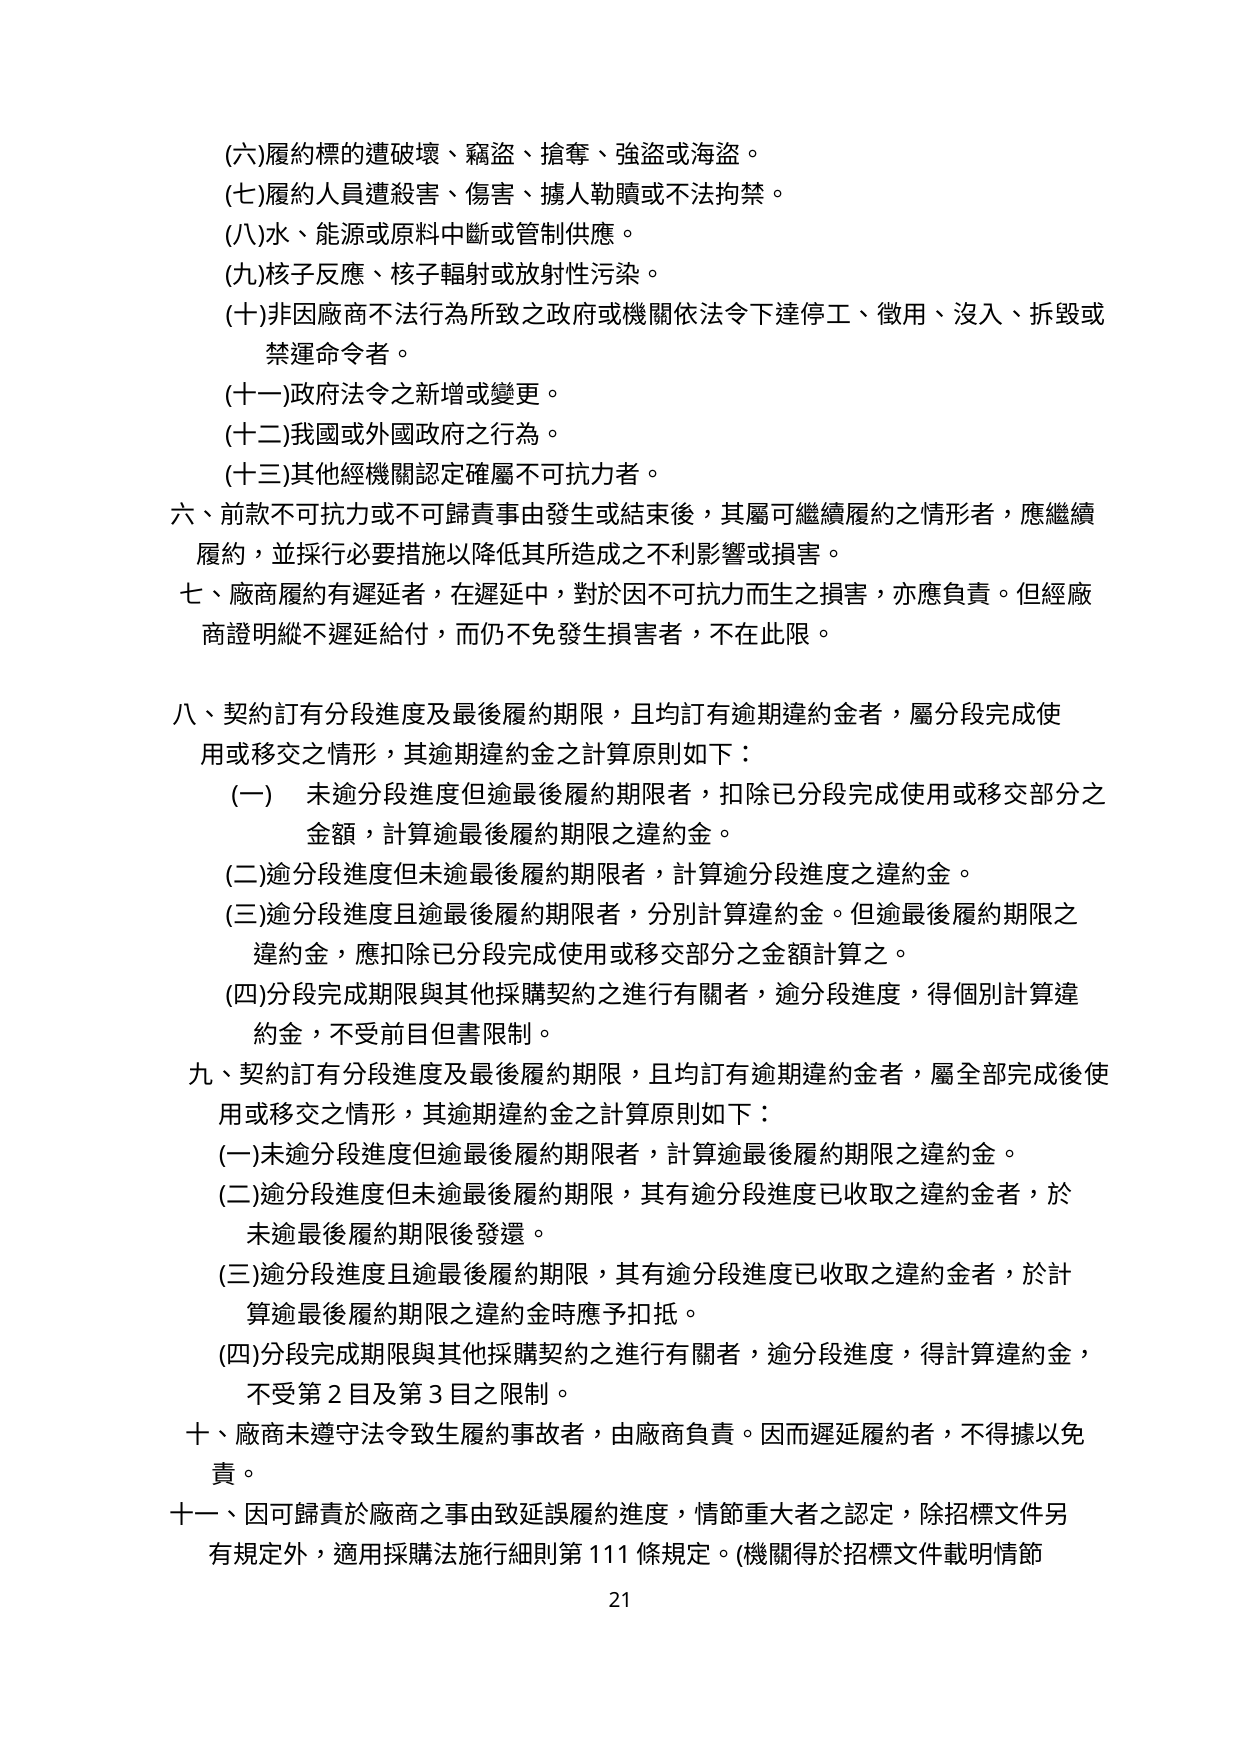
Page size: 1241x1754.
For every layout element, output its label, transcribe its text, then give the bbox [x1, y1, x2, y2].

text 十、廠商未遵守法令致生履約事故者，由廠商負責。因而遲延履約者，不得據以免 [159, 1413, 1110, 1453]
text 不受第2目及第3目之限制。 [218, 1373, 1108, 1413]
text (四)分段完成期限與其他採購契約之進行有關者，逾分段進度，得計算違約金， [218, 1333, 1108, 1373]
text 未逾最後履約期限後發還。 [218, 1213, 1108, 1253]
text 十一、因可歸責於廠商之事由致延誤履約進度，情節重大者之認定，除招標文件另 [130, 1493, 1110, 1533]
text 七、廠商履約有遲延者，在遲延中，對於因不可抗力而生之損害，亦應負責。但經廠 [159, 573, 1110, 613]
text 九、契約訂有分段進度及最後履約期限，且均訂有逾期違約金者，屬全部完成後使用或移交之情形，其逾期違約金之計算原則如下： [159, 1053, 1110, 1133]
text 有規定外，適用採購法施行細則第111條規定。(機關得於招標文件載明情節 [130, 1533, 1110, 1573]
text (三)逾分段進度且逾最後履約期限，其有逾分段進度已收取之違約金者，於計 [218, 1253, 1108, 1293]
text 責。 [159, 1453, 1110, 1493]
list 未逾分段進度但逾最後履約期限者，扣除已分段完成使用或移交部分之金額，計算逾最後履約期限之違約金。 [231, 773, 1108, 853]
text 六、前款不可抗力或不可歸責事由發生或結束後，其屬可繼續履約之情形者，應繼續 [145, 493, 1110, 533]
text (十)非因廠商不法行為所致之政府或機關依法令下達停工、徵用、沒入、拆毀或 禁運命令者。 [218, 293, 1108, 373]
text (十一)政府法令之新增或變更。 [218, 373, 1108, 413]
text 違約金，應扣除已分段完成使用或移交部分之金額計算之。 [218, 933, 1108, 973]
text (二)逾分段進度但未逾最後履約期限者，計算逾分段進度之違約金。 [218, 853, 1108, 893]
text 算逾最後履約期限之違約金時應予扣抵。 [218, 1293, 1108, 1333]
text (二)逾分段進度但未逾最後履約期限，其有逾分段進度已收取之違約金者，於 [218, 1173, 1108, 1213]
text (八)水、能源或原料中斷或管制供應。 [218, 213, 1108, 253]
text 商證明縱不遲延給付，而仍不免發生損害者，不在此限。 [159, 613, 1110, 653]
text 約金，不受前目但書限制。 [218, 1013, 1108, 1053]
text (六)履約標的遭破壞、竊盜、搶奪、強盜或海盜。 [218, 133, 1108, 173]
text 用或移交之情形，其逾期違約金之計算原則如下： [145, 733, 1110, 773]
text 履約，並採行必要措施以降低其所造成之不利影響或損害。 [145, 533, 1110, 573]
text (十二)我國或外國政府之行為。 [218, 413, 1108, 453]
text (四)分段完成期限與其他採購契約之進行有關者，逾分段進度，得個別計算違 [218, 973, 1108, 1013]
text (七)履約人員遭殺害、傷害、擄人勒贖或不法拘禁。 [218, 173, 1108, 213]
text (一)未逾分段進度但逾最後履約期限者，計算逾最後履約期限之違約金。 [218, 1133, 1108, 1173]
text (三)逾分段進度且逾最後履約期限者，分別計算違約金。但逾最後履約期限之 [218, 893, 1108, 933]
text (九)核子反應、核子輻射或放射性污染。 [218, 253, 1108, 293]
text (十三)其他經機關認定確屬不可抗力者。 [218, 453, 1108, 493]
text 八、契約訂有分段進度及最後履約期限，且均訂有逾期違約金者，屬分段完成使 [145, 693, 1110, 733]
